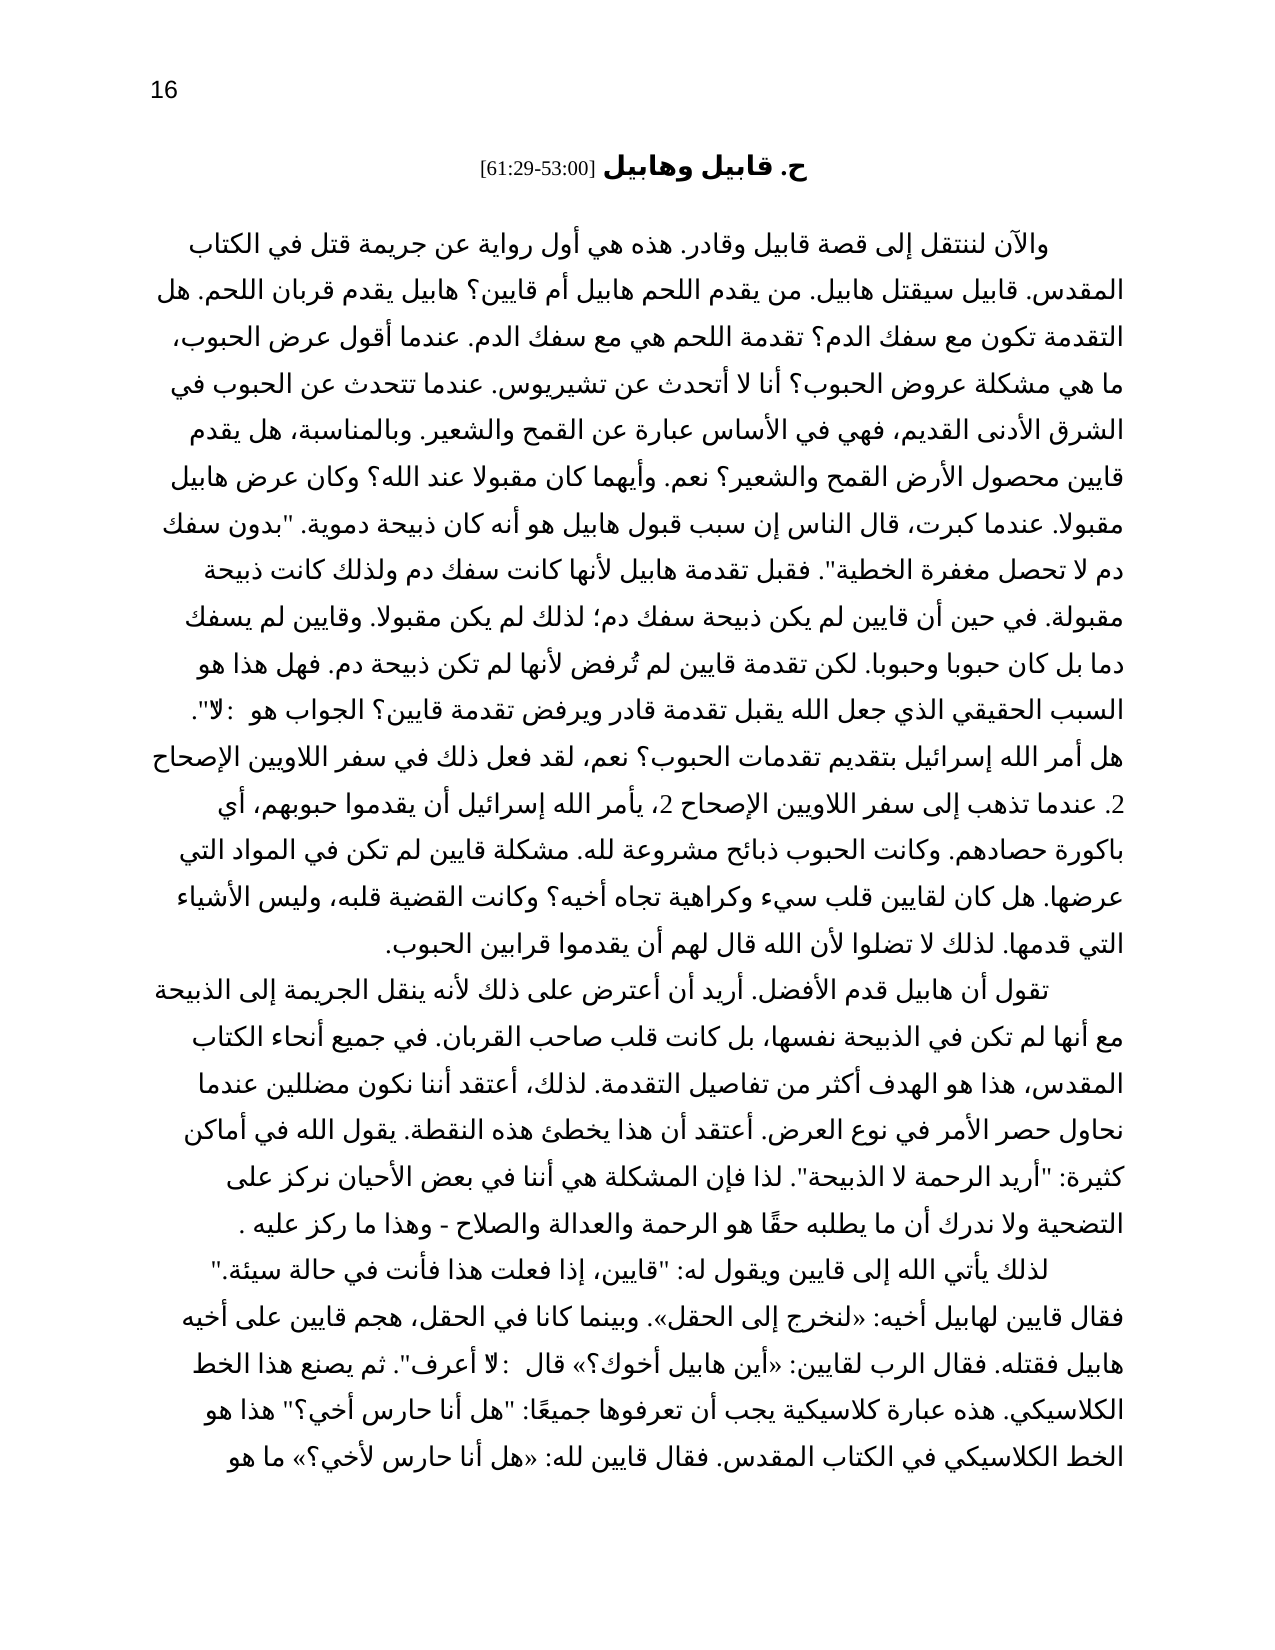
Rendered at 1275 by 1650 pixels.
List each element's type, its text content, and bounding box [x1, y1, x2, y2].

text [150, 228, 1125, 1472]
text ح. قابيل وهابيل [53:00-61:29] [150, 150, 1125, 181]
